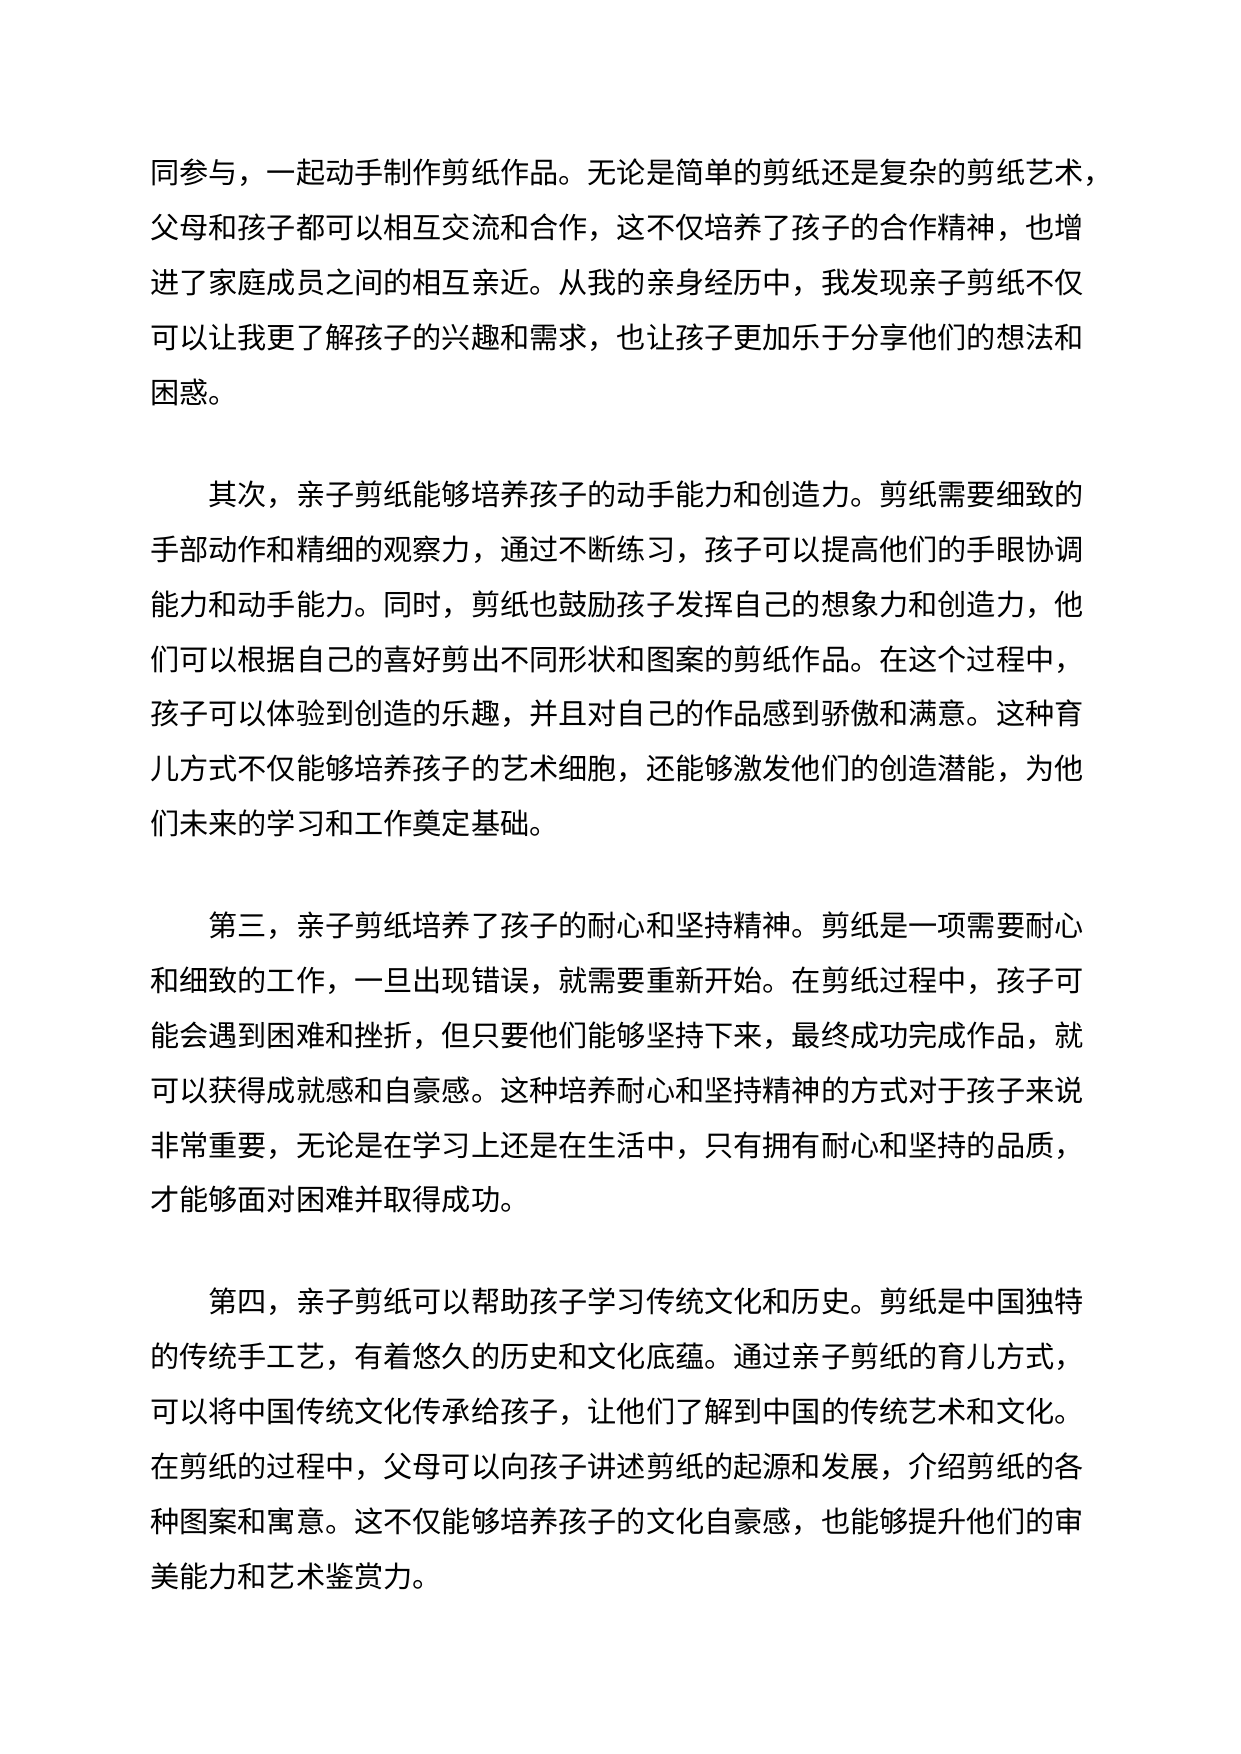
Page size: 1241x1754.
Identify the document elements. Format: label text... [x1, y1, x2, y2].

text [150, 150, 1090, 412]
text 其次，亲子剪纸能够培养孩子的动手能力和创造力。剪纸需要细致的手部动作和精细的观察力，通过不断练习，孩子可以提高他们的手眼协调能力和动手能力。同时，剪纸也鼓励孩子发挥自己的想象力和创造力，他们可以根据自己的喜好剪出不同形状和图案的剪纸作品。在这个过程中，孩子可以体验到创造的乐趣，并且对自己的作品感到骄傲和满意。这种育儿方式不仅能够培养孩子的艺术细胞，还能够激发他们的创造潜能，为他们未来的学习和工作奠定基础。 [150, 471, 1090, 843]
text 第四，亲子剪纸可以帮助孩子学习传统文化和历史。剪纸是中国独特的传统手工艺，有着悠久的历史和文化底蕴。通过亲子剪纸的育儿方式，可以将中国传统文化传承给孩子，让他们了解到中国的传统艺术和文化。在剪纸的过程中，父母可以向孩子讲述剪纸的起源和发展，介绍剪纸的各种图案和寓意。这不仅能够培养孩子的文化自豪感，也能够提升他们的审美能力和艺术鉴赏力。 [150, 1279, 1090, 1596]
text 第三，亲子剪纸培养了孩子的耐心和坚持精神。剪纸是一项需要耐心和细致的工作，一旦出现错误，就需要重新开始。在剪纸过程中，孩子可能会遇到困难和挫折，但只要他们能够坚持下来，最终成功完成作品，就可以获得成就感和自豪感。这种培养耐心和坚持精神的方式对于孩子来说非常重要，无论是在学习上还是在生活中，只有拥有耐心和坚持的品质，才能够面对困难并取得成功。 [150, 902, 1090, 1219]
